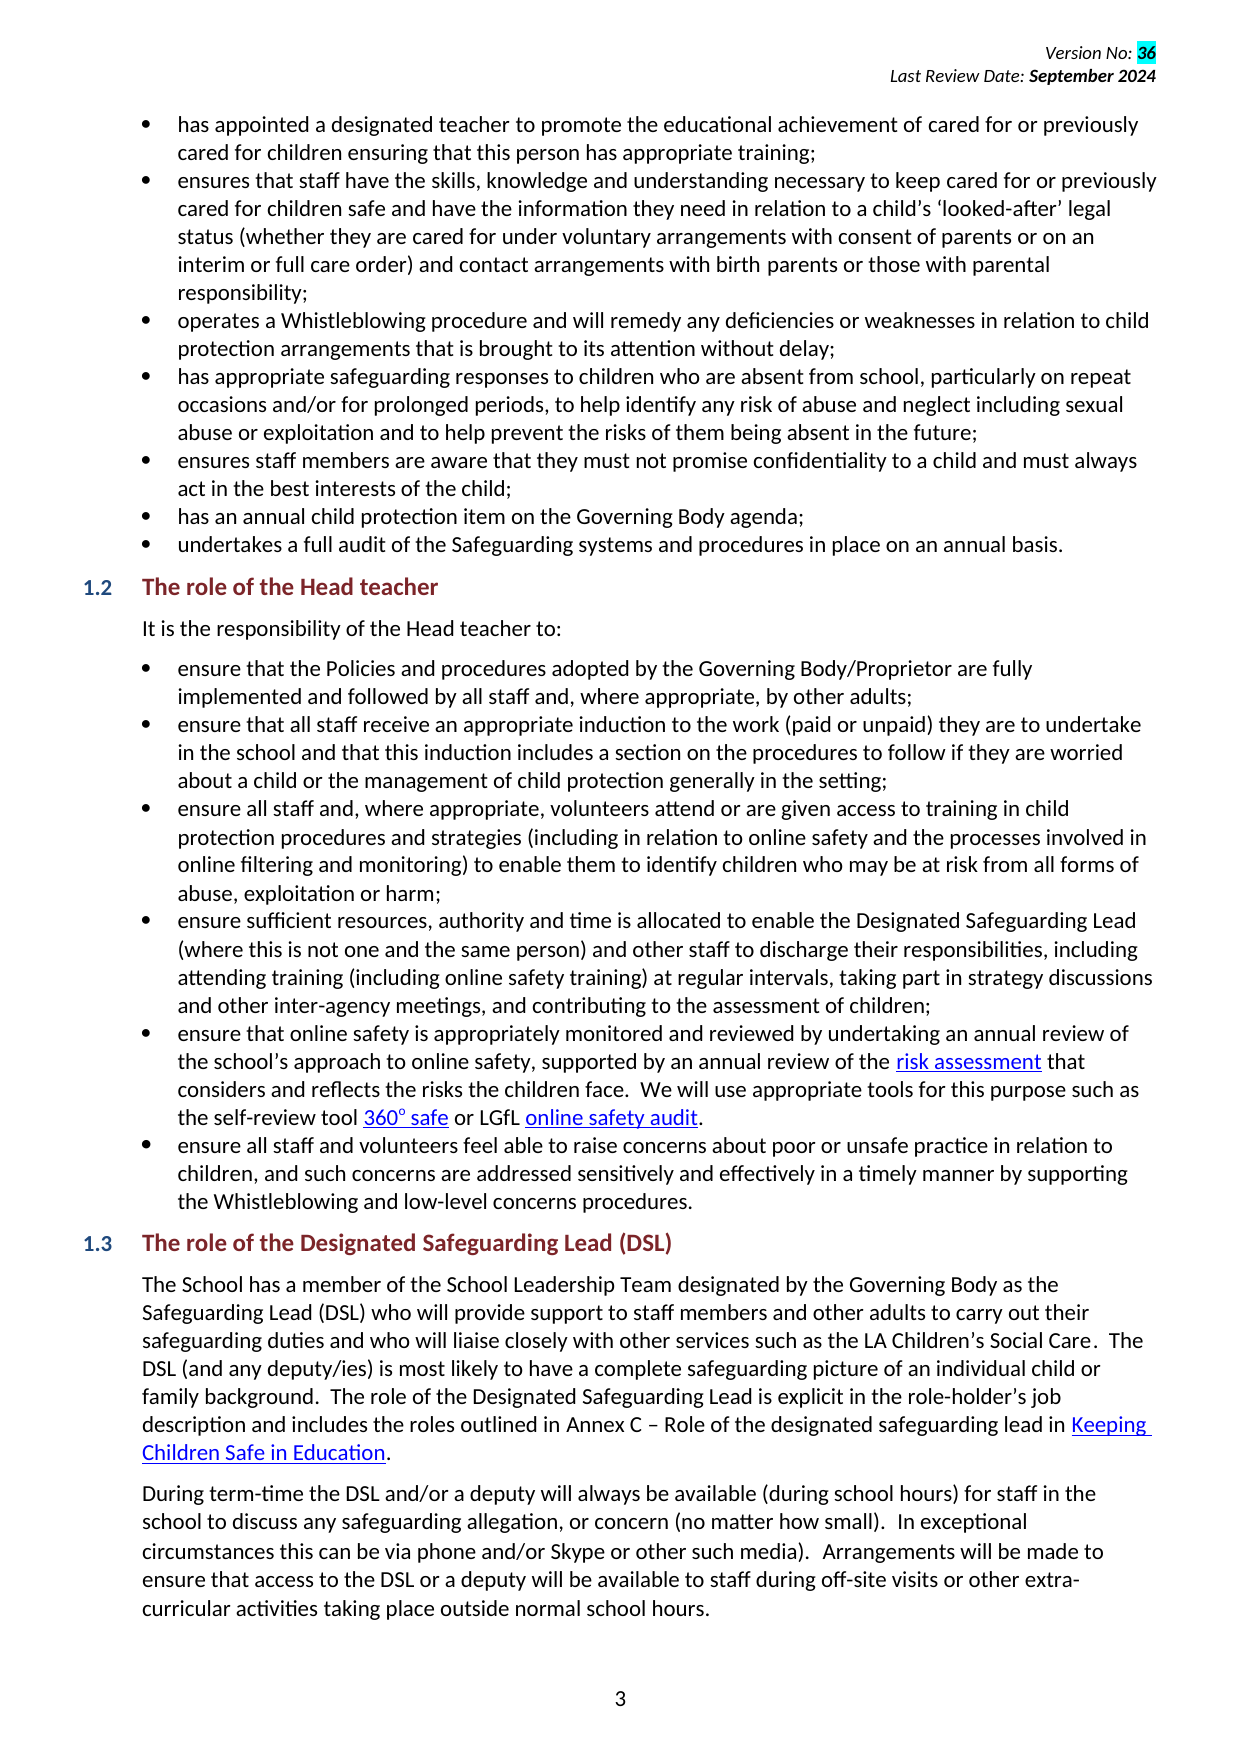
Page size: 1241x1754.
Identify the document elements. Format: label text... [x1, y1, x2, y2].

list undertakes a full audit of the Safeguarding systems and procedures in place on an annual basis. [142, 530, 1157, 558]
list ensures staff members are aware that they must not promise confidentiality to a child and must always act in the best interests of the child; [142, 446, 1157, 502]
list ensure all staff and volunteers feel able to raise concerns about poor or unsafe practice in relation to children, and such concerns are addressed sensitively and effectively in a timely manner by supporting the Whistleblowing and low-level concerns procedures. [142, 1131, 1157, 1215]
list ensures that staff have the skills, knowledge and understanding necessary to keep cared for or previously cared for children safe and have the information they need in relation to a child’s ‘looked-after’ legal status (whether they are cared for under voluntary arrangements with consent of parents or on an interim or full care order) and contact arrangements with birth parents or those with parental responsibility; [142, 166, 1157, 306]
list has appropriate safeguarding responses to children who are absent from school, particularly on repeat occasions and/or for prolonged periods, to help identify any risk of abuse and neglect including sexual abuse or exploitation and to help prevent the risks of them being absent in the future; [142, 362, 1157, 446]
subtitle The role of the Head teacher [83, 571, 1157, 601]
list ensure sufficient resources, authority and time is allocated to enable the Designated Safeguarding Lead (where this is not one and the same person) and other staff to discharge their responsibilities, including attending training (including online safety training) at regular intervals, taking part in strategy discussions and other inter-agency meetings, and contributing to the assessment of children; [142, 907, 1157, 1019]
list operates a Whistleblowing procedure and will remedy any deficiencies or weaknesses in relation to child protection arrangements that is brought to its attention without delay; [142, 306, 1157, 362]
list has an annual child protection item on the Governing Body agenda; [142, 502, 1157, 530]
text During term-time the DSL and/or a deputy will always be available (during school hours) for staff in the school to discuss any safeguarding allegation, or concern (no matter how small). In exceptional circumstances this can be via phone and/or Skype or other such media). Arrangements will be made to ensure that access to the DSL or a deputy will be available to staff during off-site visits or other extra-curricular activities taking place outside normal school hours. [142, 1479, 1157, 1622]
list has appointed a designated teacher to promote the educational achievement of cared for or previously cared for children ensuring that this person has appropriate training; [142, 110, 1157, 166]
list ensure all staff and, where appropriate, volunteers attend or are given access to training in child protection procedures and strategies (including in relation to online safety and the processes involved in online filtering and monitoring) to enable them to identify children who may be at risk from all forms of abuse, exploitation or harm; [142, 794, 1157, 907]
list ensure that the Policies and procedures adopted by the Governing Body/Proprietor are fully implemented and followed by all staff and, where appropriate, by other adults; [142, 654, 1157, 711]
subtitle The role of the Designated Safeguarding Lead (DSL) [83, 1227, 1157, 1258]
list ensure that online safety is appropriately monitored and reviewed by undertaking an annual review of the school’s approach to online safety, supported by an annual review of the risk assessment that considers and reflects the risks the children face. We will use appropriate tools for this purpose such as the self-review tool 360o safe or LGfL online safety audit. [142, 1019, 1157, 1131]
text It is the responsibility of the Head teacher to: [142, 614, 1157, 642]
text The School has a member of the School Leadership Team designated by the Governing Body as the Safeguarding Lead (DSL) who will provide support to staff members and other adults to carry out their safeguarding duties and who will liaise closely with other services such as the LA Children’s Social Care. The DSL (and any deputy/ies) is most likely to have a complete safeguarding picture of an individual child or family background. The role of the Designated Safeguarding Lead is explicit in the role-holder’s job description and includes the roles outlined in Annex C – Role of the designated safeguarding lead in Keeping Children Safe in Education. [142, 1270, 1157, 1467]
list ensure that all staff receive an appropriate induction to the work (paid or unpaid) they are to undertake in the school and that this induction includes a section on the procedures to follow if they are worried about a child or the management of child protection generally in the setting; [142, 711, 1157, 794]
